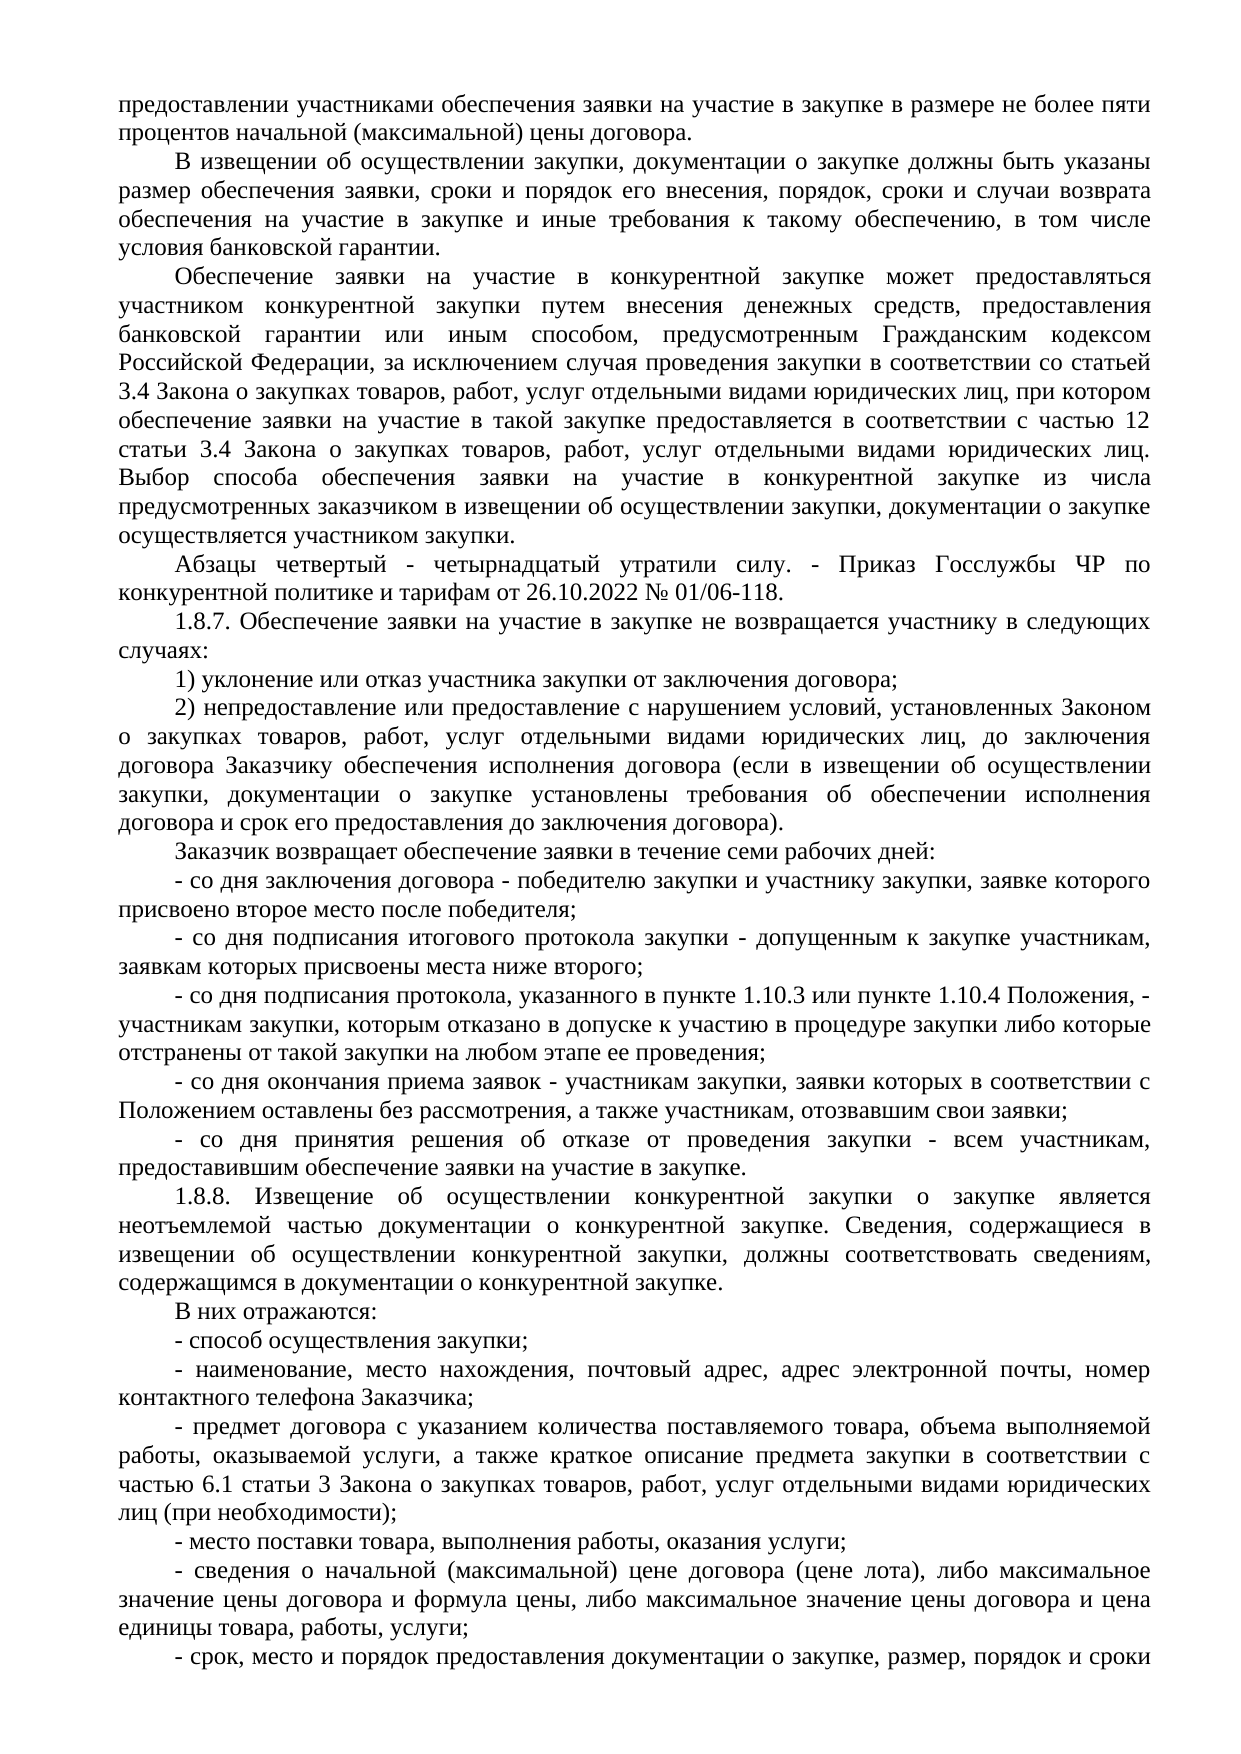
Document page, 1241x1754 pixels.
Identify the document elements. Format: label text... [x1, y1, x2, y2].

text - со дня заключения договора - победителю закупки и участнику закупки, заявке которого присвоено второе место после победителя; [118, 865, 1152, 922]
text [118, 1641, 1152, 1670]
text 1) уклонение или отказ участника закупки от заключения договора; [118, 664, 1152, 692]
text В извещении об осуществлении закупки, документации о закупке должны быть указаны размер обеспечения заявки, сроки и порядок его внесения, порядок, сроки и случаи возврата обеспечения на участие в закупке и иные требования к такому обеспечению, в том числе условия банковской гарантии. [118, 146, 1152, 261]
text - со дня подписания протокола, указанного в пункте 1.10.3 или пункте 1.10.4 Положения, - участникам закупки, которым отказано в допуске к участию в процедуре закупки либо которые отстранены от такой закупки на любом этапе ее проведения; [118, 980, 1152, 1066]
text - способ осуществления закупки; [118, 1325, 1152, 1354]
text - со дня окончания приема заявок - участникам закупки, заявки которых в соответствии с Положением оставлены без рассмотрения, а также участникам, отозвавшим свои заявки; [118, 1066, 1152, 1124]
text - наименование, место нахождения, почтовый адрес, адрес электронной почты, номер контактного телефона Заказчика; [118, 1354, 1152, 1411]
text - со дня подписания итогового протокола закупки - допущенным к закупке участникам, заявкам которых присвоены места ниже второго; [118, 922, 1152, 980]
text 1.8.8. Извещение об осуществлении конкурентной закупки о закупке является неотъемлемой частью документации о конкурентной закупке. Сведения, содержащиеся в извещении об осуществлении конкурентной закупки, должны соответствовать сведениям, содержащимся в документации о конкурентной закупке. [118, 1181, 1152, 1296]
text Обеспечение заявки на участие в конкурентной закупке может предоставляться участником конкурентной закупки путем внесения денежных средств, предоставления банковской гарантии или иным способом, предусмотренным Гражданским кодексом Российской Федерации, за исключением случая проведения закупки в соответствии со статьей 3.4 Закона о закупках товаров, работ, услуг отдельными видами юридических лиц, при котором обеспечение заявки на участие в такой закупке предоставляется в соответствии с частью 12 статьи 3.4 Закона о закупках товаров, работ, услуг отдельными видами юридических лиц. Выбор способа обеспечения заявки на участие в конкурентной закупке из числа предусмотренных заказчиком в извещении об осуществлении закупки, документации о закупке осуществляется участником закупки. [118, 261, 1152, 549]
text - со дня принятия решения об отказе от проведения закупки - всем участникам, предоставившим обеспечение заявки на участие в закупке. [118, 1124, 1152, 1181]
text Абзацы четвертый - четырнадцатый утратили силу. - Приказ Госслужбы ЧР по конкурентной политике и тарифам от 26.10.2022 № 01/06-118. [118, 549, 1152, 606]
text В них отражаются: [118, 1296, 1152, 1325]
text 2) непредоставление или предоставление с нарушением условий, установленных Законом о закупках товаров, работ, услуг отдельными видами юридических лиц, до заключения договора Заказчику обеспечения исполнения договора (если в извещении об осуществлении закупки, документации о закупке установлены требования об обеспечении исполнения договора и срок его предоставления до заключения договора). [118, 692, 1152, 836]
text - предмет договора с указанием количества поставляемого товара, объема выполняемой работы, оказываемой услуги, а также краткое описание предмета закупки в соответствии с частью 6.1 статьи 3 Закона о закупках товаров, работ, услуг отдельными видами юридических лиц (при необходимости); [118, 1411, 1152, 1526]
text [118, 89, 1152, 146]
text - место поставки товара, выполнения работы, оказания услуги; [118, 1526, 1152, 1555]
text 1.8.7. Обеспечение заявки на участие в закупке не возвращается участнику в следующих случаях: [118, 606, 1152, 664]
text - сведения о начальной (максимальной) цене договора (цене лота), либо максимальное значение цены договора и формула цены, либо максимальное значение цены договора и цена единицы товара, работы, услуги; [118, 1555, 1152, 1641]
text Заказчик возвращает обеспечение заявки в течение семи рабочих дней: [118, 836, 1152, 865]
